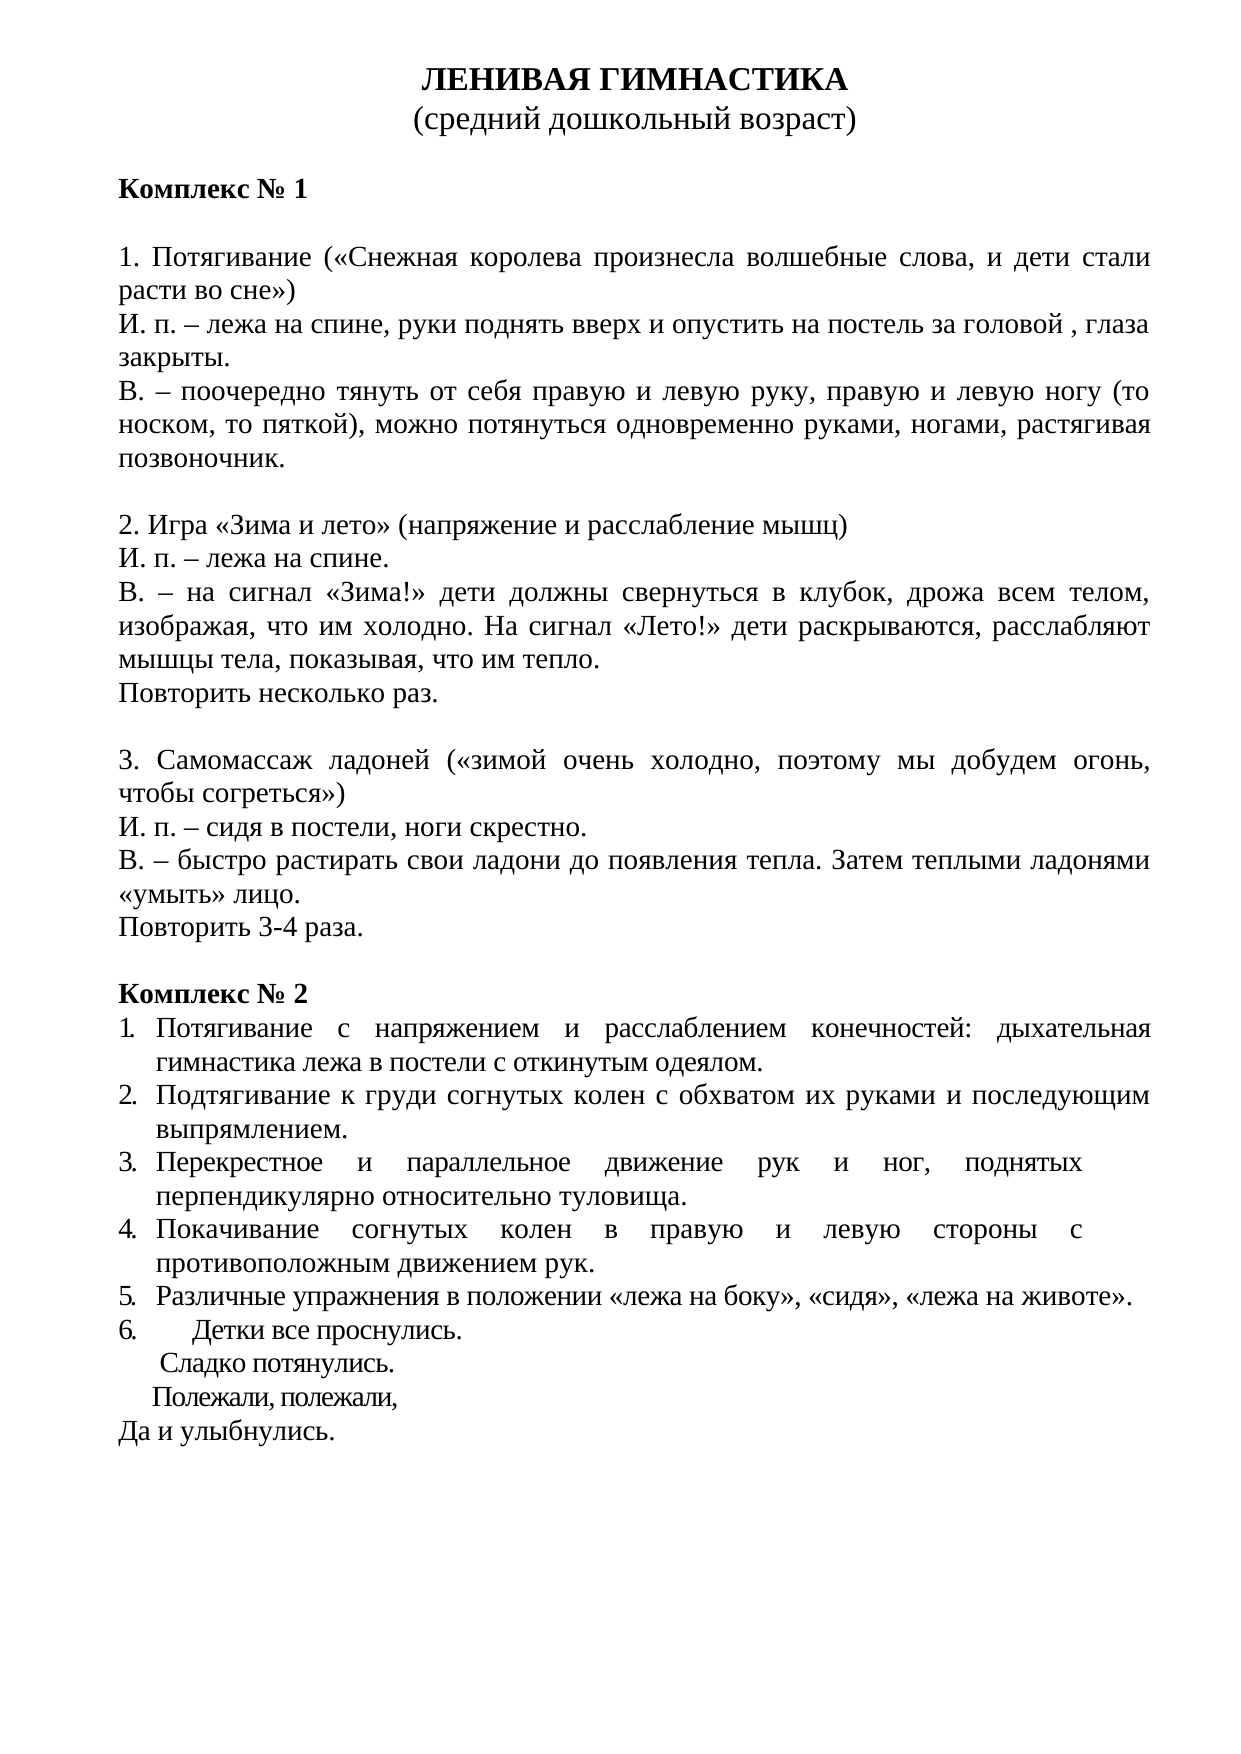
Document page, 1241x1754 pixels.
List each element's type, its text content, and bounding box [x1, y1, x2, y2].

text Повторить несколько раз. [118, 675, 1152, 708]
text Сладко потянулись. [118, 1346, 1152, 1379]
text Комплекс № 2 [118, 977, 1152, 1010]
text Да и улыбнулись. [118, 1413, 1152, 1446]
text Повторить 3-4 раза. [118, 909, 1152, 943]
text 2. Игра «Зима и лето» (напряжение и расслабление мышц) [118, 507, 1152, 541]
list Покачивание согнутых колен в правую и левую стороны с противоположным движением рук. [118, 1211, 1084, 1278]
text Полежали, полежали, [118, 1379, 1152, 1413]
text В. – поочередно тянуть от себя правую и левую руку, правую и левую ногу (то носком, то пяткой), можно потянуться одновременно руками, ногами, растягивая позвоночник. [118, 373, 1152, 473]
text 3. Самомассаж ладоней («зимой очень холодно, поэтому мы добудем огонь, чтобы согреться») [118, 742, 1152, 809]
text ЛЕНИВАЯ ГИМНАСТИКА [118, 59, 1152, 98]
text (средний дошкольный возраст) [118, 98, 1152, 138]
text И. п. – сидя в постели, ноги скрестно. [118, 809, 1152, 842]
list Перекрестное и параллельное движение рук и ног, поднятых перпендикулярно относительно туловища. [118, 1144, 1084, 1211]
text Комплекс № 1 [118, 172, 1152, 205]
text 1. Потягивание («Снежная королева произнесла волшебные слова, и дети стали расти во сне») [118, 239, 1152, 306]
text И. п. – лежа на спине, руки поднять вверх и опустить на постель за головой , глаза закрыты. [118, 306, 1152, 373]
list Детки все проснулись. [118, 1312, 1152, 1346]
list Различные упражнения в положении «лежа на боку», «сидя», «лежа на животе». [118, 1278, 1152, 1312]
list Потягивание с напряжением и расслаблением конечностей: дыхательная гимнастика лежа в постели с откинутым одеялом. [118, 1010, 1152, 1077]
list Подтягивание к груди согнутых колен с обхватом их руками и последующим выпрямлением. [118, 1077, 1152, 1144]
text В. – быстро растирать свои ладони до появления тепла. Затем теплыми ладонями «умыть» лицо. [118, 842, 1152, 909]
text В. – на сигнал «Зима!» дети должны свернуться в клубок, дрожа всем телом, изображая, что им холодно. На сигнал «Лето!» дети раскрываются, расслабляют мышцы тела, показывая, что им тепло. [118, 574, 1152, 675]
text И. п. – лежа на спине. [118, 541, 1152, 574]
